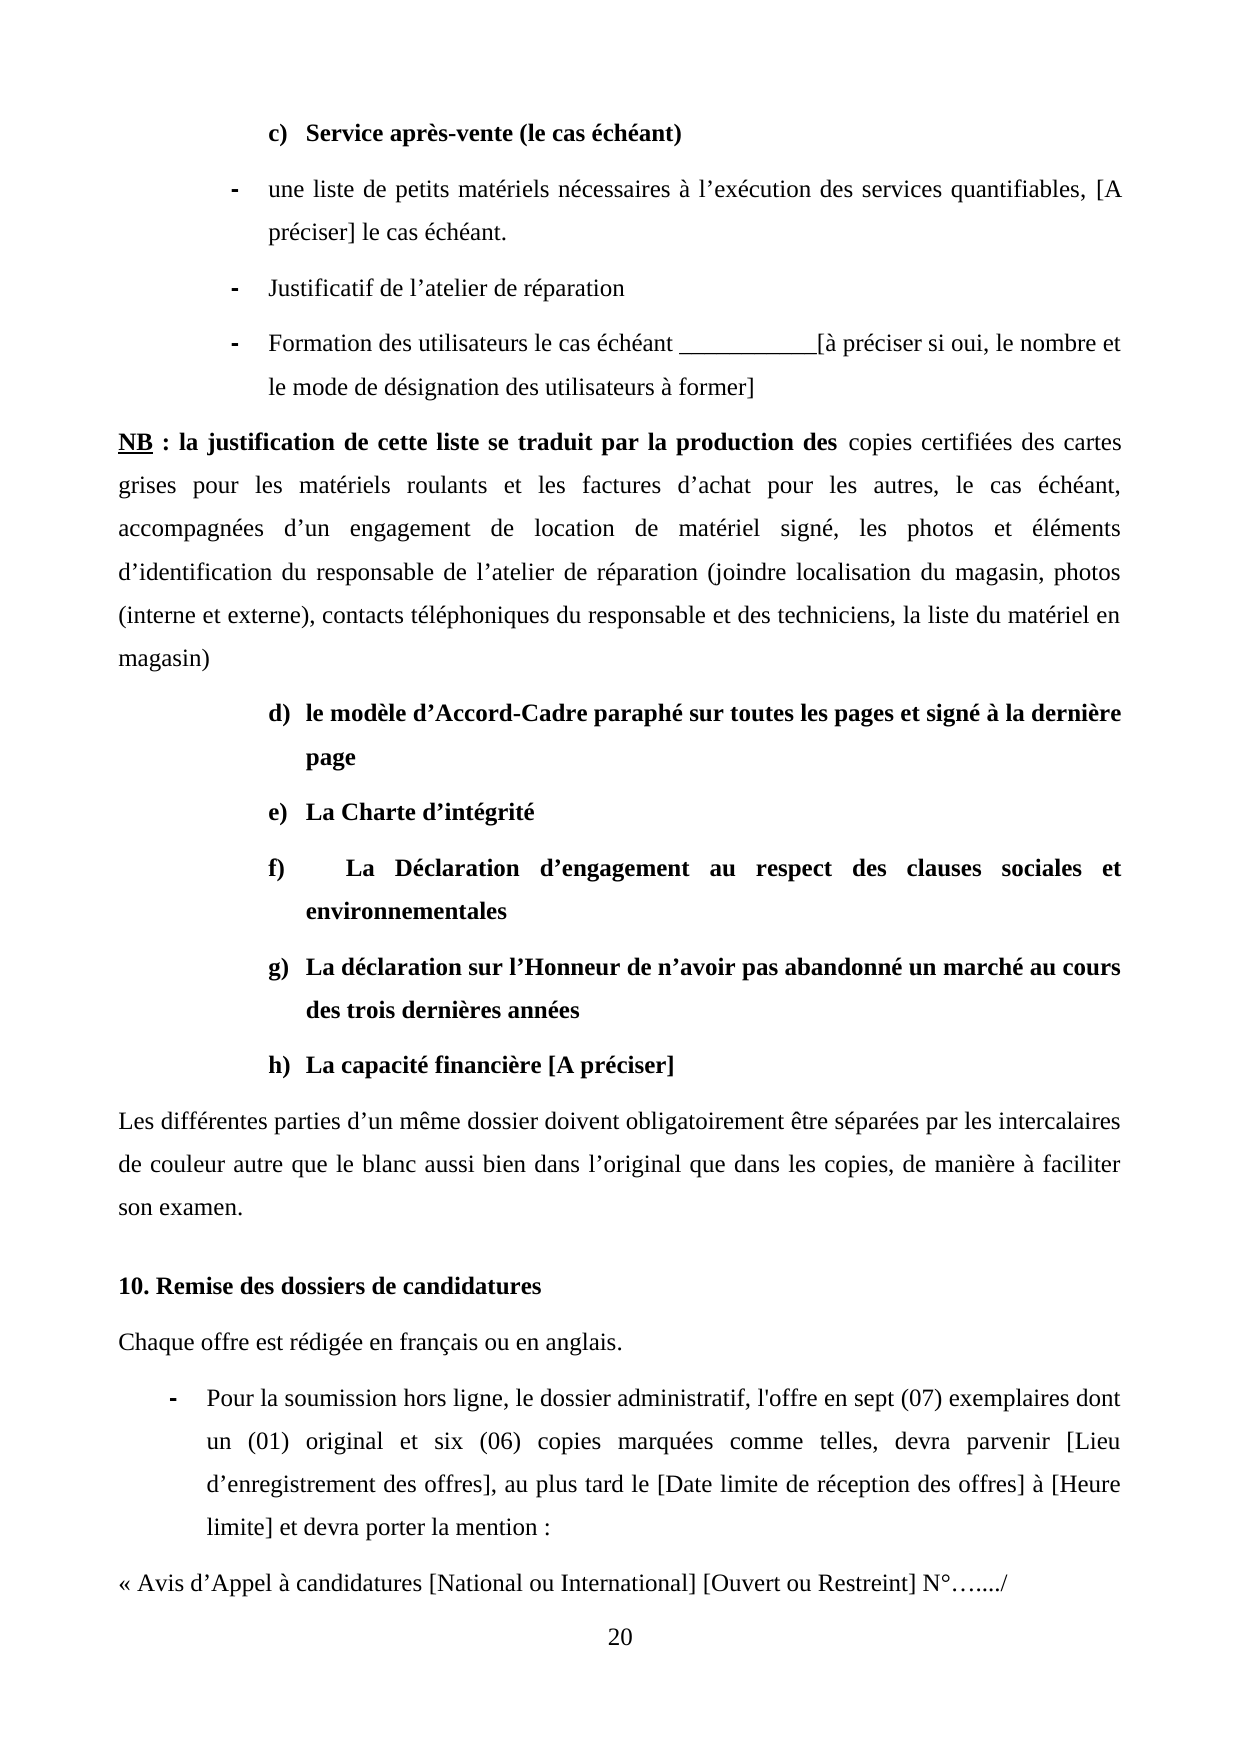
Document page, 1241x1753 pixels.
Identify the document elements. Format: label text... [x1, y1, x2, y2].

list La Charte d’intégrité [268, 797, 1122, 826]
text « Avis d’Appel à candidatures [National ou International] [Ouvert ou Restreint] N°…..../ [118, 1568, 1122, 1596]
list le modèle d’Accord-Cadre paraphé sur toutes les pages et signé à la dernière page [268, 698, 1122, 770]
text NB : la justification de cette liste se traduit par la production des copies certifiées des cartes grises pour les matériels roulants et les factures d’achat pour les autres, le cas échéant, accompagnées d’un engagement de location de matériel signé, les photos et éléments d’identification du responsable de l’atelier de réparation (joindre localisation du magasin, photos (interne et externe), contacts téléphoniques du responsable et des techniciens, la liste du matériel en magasin) [118, 427, 1122, 672]
list une liste de petits matériels nécessaires à l’exécution des services quantifiables, [A préciser] le cas échéant. [231, 174, 1122, 246]
list Formation des utilisateurs le cas échéant ___________[à préciser si oui, le nombre et le mode de désignation des utilisateurs à former] [231, 328, 1122, 400]
text Chaque offre est rédigée en français ou en anglais. [118, 1327, 1122, 1356]
text 10. Remise des dossiers de candidatures [118, 1271, 1122, 1300]
list Justificatif de l’atelier de réparation [231, 273, 1122, 301]
list La capacité financière [A préciser] [268, 1050, 1122, 1079]
list Pour la soumission hors ligne, le dossier administratif, l'offre en sept (07) exemplaires dont un (01) original et six (06) copies marquées comme telles, devra parvenir [Lieu d’enregistrement des offres], au plus tard le [Date limite de réception des offres] à [Heure limite] et devra porter la mention : [169, 1382, 1122, 1541]
list La Déclaration d’engagement au respect des clauses sociales et environnementales [268, 853, 1122, 925]
list Service après-vente (le cas échéant) [268, 118, 1122, 147]
text Les différentes parties d’un même dossier doivent obligatoirement être séparées par les intercalaires de couleur autre que le blanc aussi bien dans l’original que dans les copies, de manière à faciliter son examen. [118, 1106, 1122, 1221]
list La déclaration sur l’Honneur de n’avoir pas abandonné un marché au cours des trois dernières années [268, 952, 1122, 1023]
